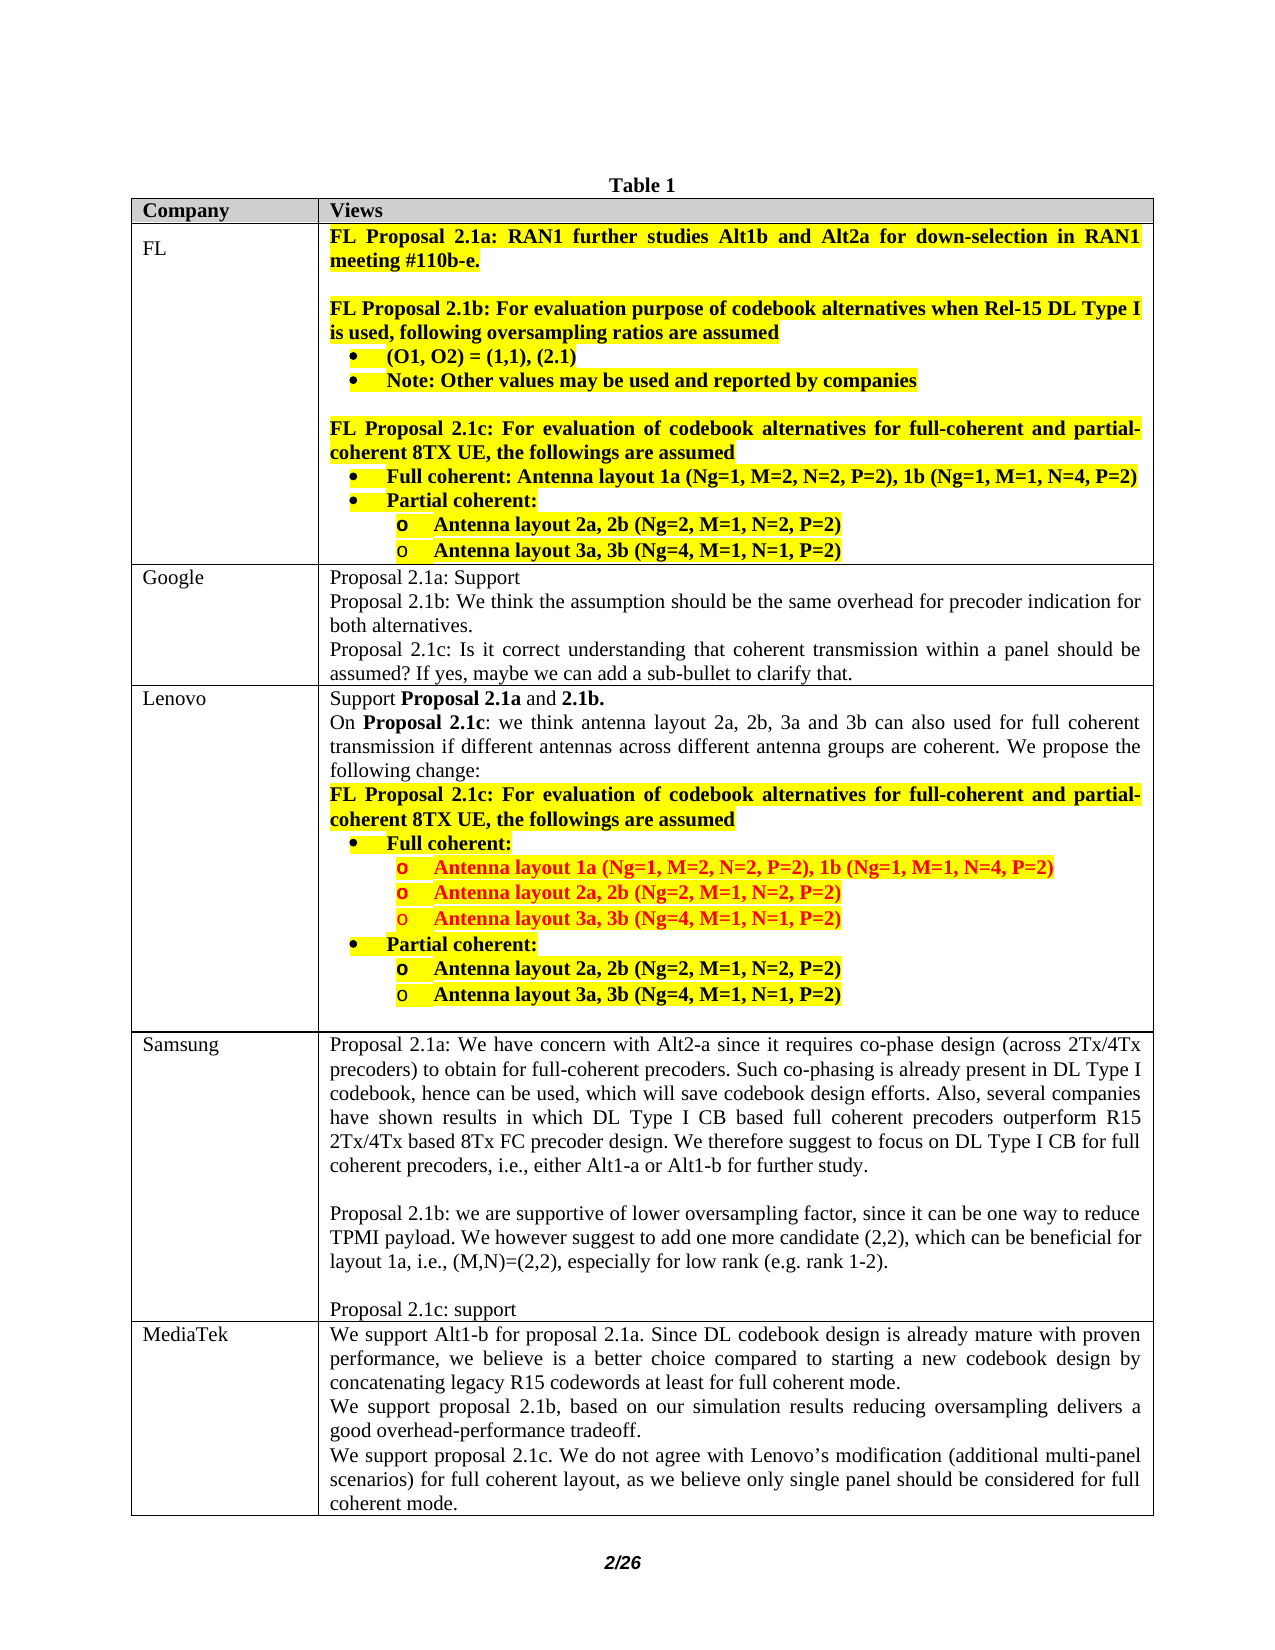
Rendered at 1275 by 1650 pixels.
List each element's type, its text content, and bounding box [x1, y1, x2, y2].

text Table 1 [112, 173, 1172, 197]
table_cell FL Proposal 2.1a: RAN1 further studies Alt1b and Alt2a for down-selection in RAN1 meeting #110b-e. FL Proposal 2.1b: For evaluation purpose of codebook alternatives when Rel-15 DL Type I is used, following oversampling ratios are assumed (O1, O2) = (1,1), (2.1) Note: Other values may be used and reported by companies FL Proposal 2.1c: For evaluation of codebook alternatives for full-coherent and partial-coherent 8TX UE, the followings are assumed Full coherent: Antenna layout 1a (Ng=1, M=2, N=2, P=2), 1b (Ng=1, M=1, N=4, P=2) Partial coherent: Antenna layout 2a, 2b (Ng=2, M=1, N=2, P=2) Antenna layout 3a, 3b (Ng=4, M=1, N=1, P=2) [319, 224, 1153, 564]
table_cell MediaTek [132, 1322, 318, 1515]
table_cell Proposal 2.1a: Support Proposal 2.1b: We think the assumption should be the same overhead for precoder indication for both alternatives. Proposal 2.1c: Is it correct understanding that coherent transmission within a panel should be assumed? If yes, maybe we can add a sub-bullet to clarify that. [319, 565, 1153, 685]
table_header Views [319, 199, 1153, 222]
table_cell Support Proposal 2.1a and 2.1b. On Proposal 2.1c: we think antenna layout 2a, 2b, 3a and 3b can also used for full coherent transmission if different antennas across different antenna groups are coherent. We propose the following change: FL Proposal 2.1c: For evaluation of codebook alternatives for full-coherent and partial-coherent 8TX UE, the followings are assumed Full coherent: Antenna layout 1a (Ng=1, M=2, N=2, P=2), 1b (Ng=1, M=1, N=4, P=2) Antenna layout 2a, 2b (Ng=2, M=1, N=2, P=2) Antenna layout 3a, 3b (Ng=4, M=1, N=1, P=2) Partial coherent: Antenna layout 2a, 2b (Ng=2, M=1, N=2, P=2) Antenna layout 3a, 3b (Ng=4, M=1, N=1, P=2) [319, 686, 1153, 1031]
table_cell Lenovo [132, 686, 318, 1031]
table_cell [319, 1322, 1153, 1515]
table_cell Samsung [132, 1033, 318, 1321]
table_cell FL [132, 224, 318, 564]
table_cell Proposal 2.1a: We have concern with Alt2-a since it requires co-phase design (across 2Tx/4Tx precoders) to obtain for full-coherent precoders. Such co-phasing is already present in DL Type I codebook, hence can be used, which will save codebook design efforts. Also, several companies have shown results in which DL Type I CB based full coherent precoders outperform R15 2Tx/4Tx based 8Tx FC precoder design. We therefore suggest to focus on DL Type I CB for full coherent precoders, i.e., either Alt1-a or Alt1-b for further study. Proposal 2.1b: we are supportive of lower oversampling factor, since it can be one way to reduce TPMI payload. We however suggest to add one more candidate (2,2), which can be beneficial for layout 1a, i.e., (M,N)=(2,2), especially for low rank (e.g. rank 1-2). Proposal 2.1c: support [319, 1033, 1153, 1321]
table_header Company [132, 199, 318, 222]
table_cell Google [132, 565, 318, 685]
